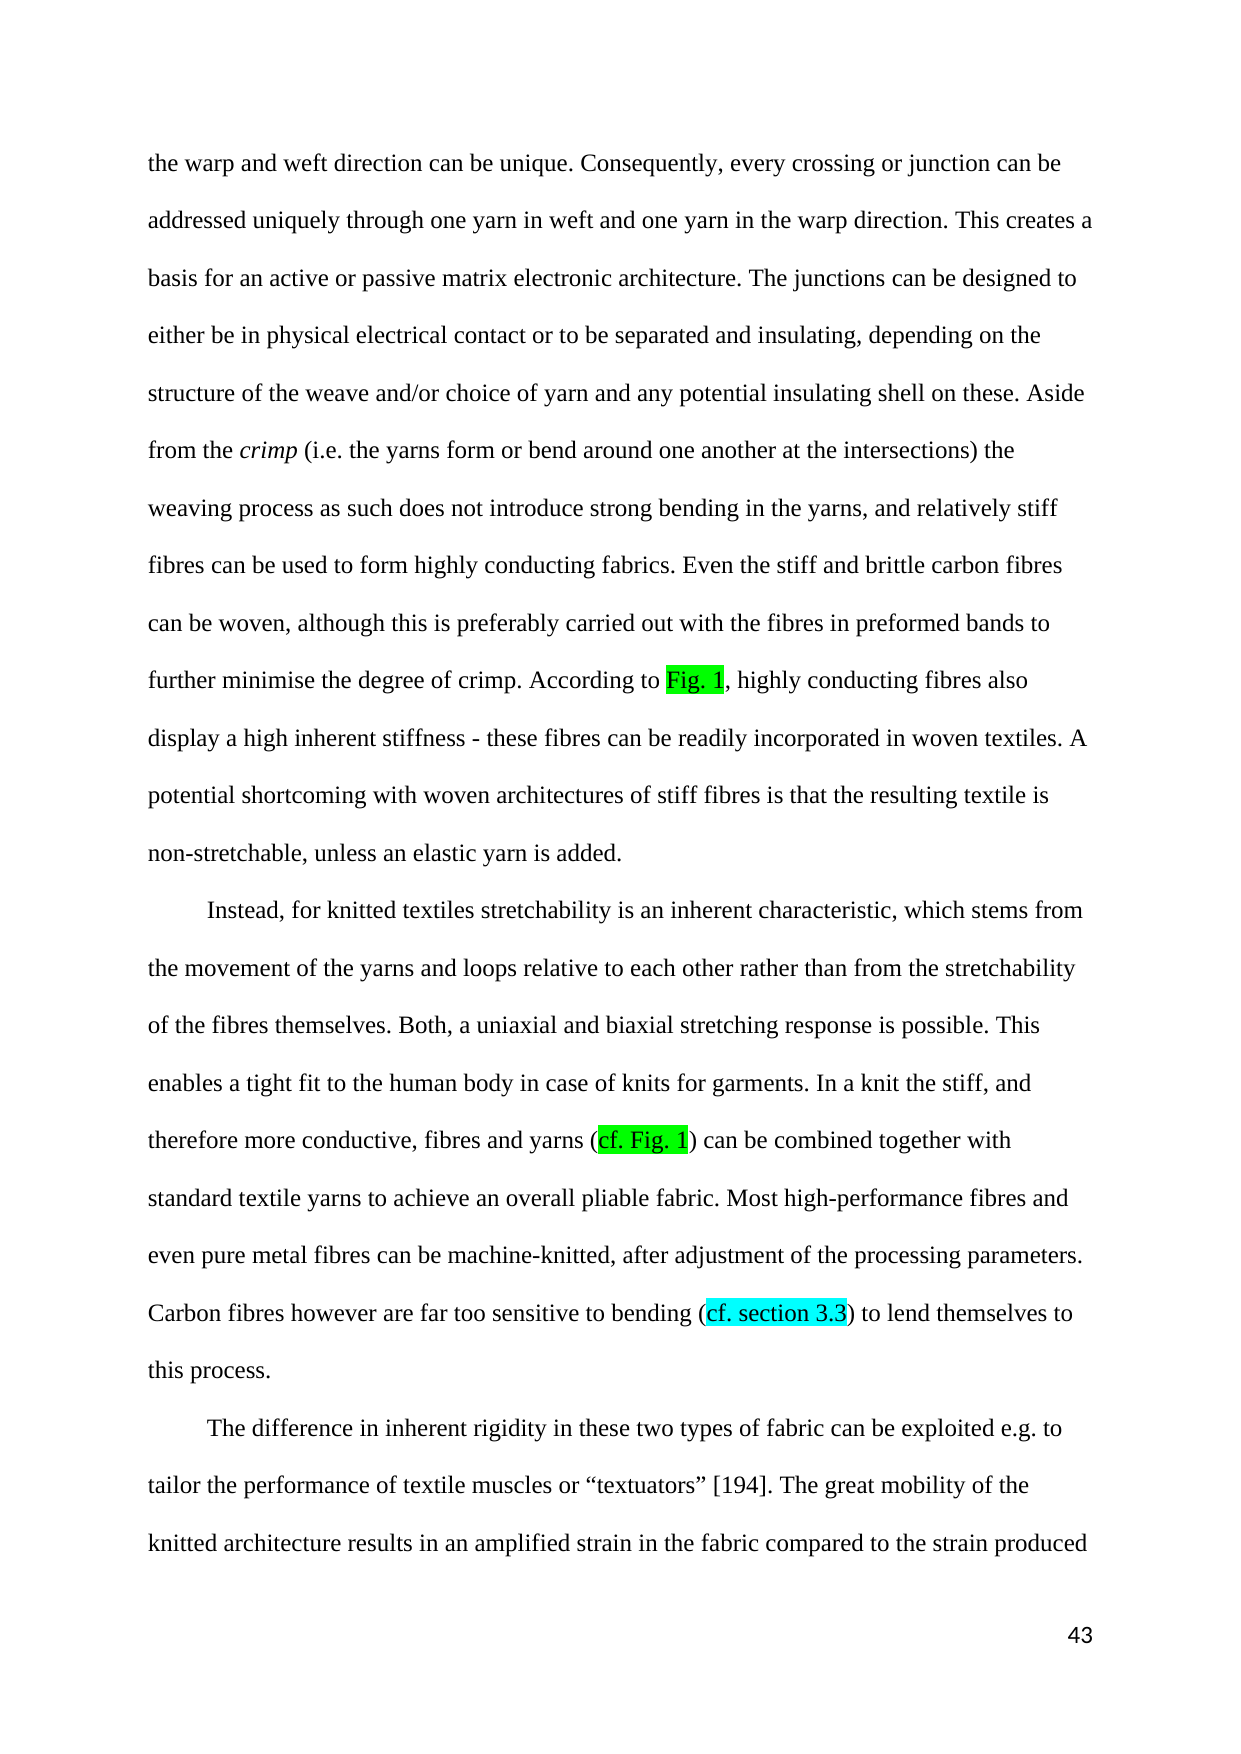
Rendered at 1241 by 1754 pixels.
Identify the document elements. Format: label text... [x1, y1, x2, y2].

text Instead, for knitted textiles stretchability is an inherent characteristic, which stems from the movement of the yarns and loops relative to each other rather than from the stretchability of the fibres themselves. Both, a uniaxial and biaxial stretching response is possible. This enables a tight fit to the human body in case of knits for garments. In a knit the stiff, and therefore more conductive, fibres and yarns (cf. Fig. 1) can be combined together with standard textile yarns to achieve an overall pliable fabric. Most high-performance fibres and even pure metal fibres can be machine-knitted, after adjustment of the processing parameters. Carbon fibres however are far too sensitive to bending (cf. section 3.3) to lend themselves to this process. [148, 895, 1093, 1384]
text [148, 1413, 1093, 1556]
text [148, 148, 1093, 866]
